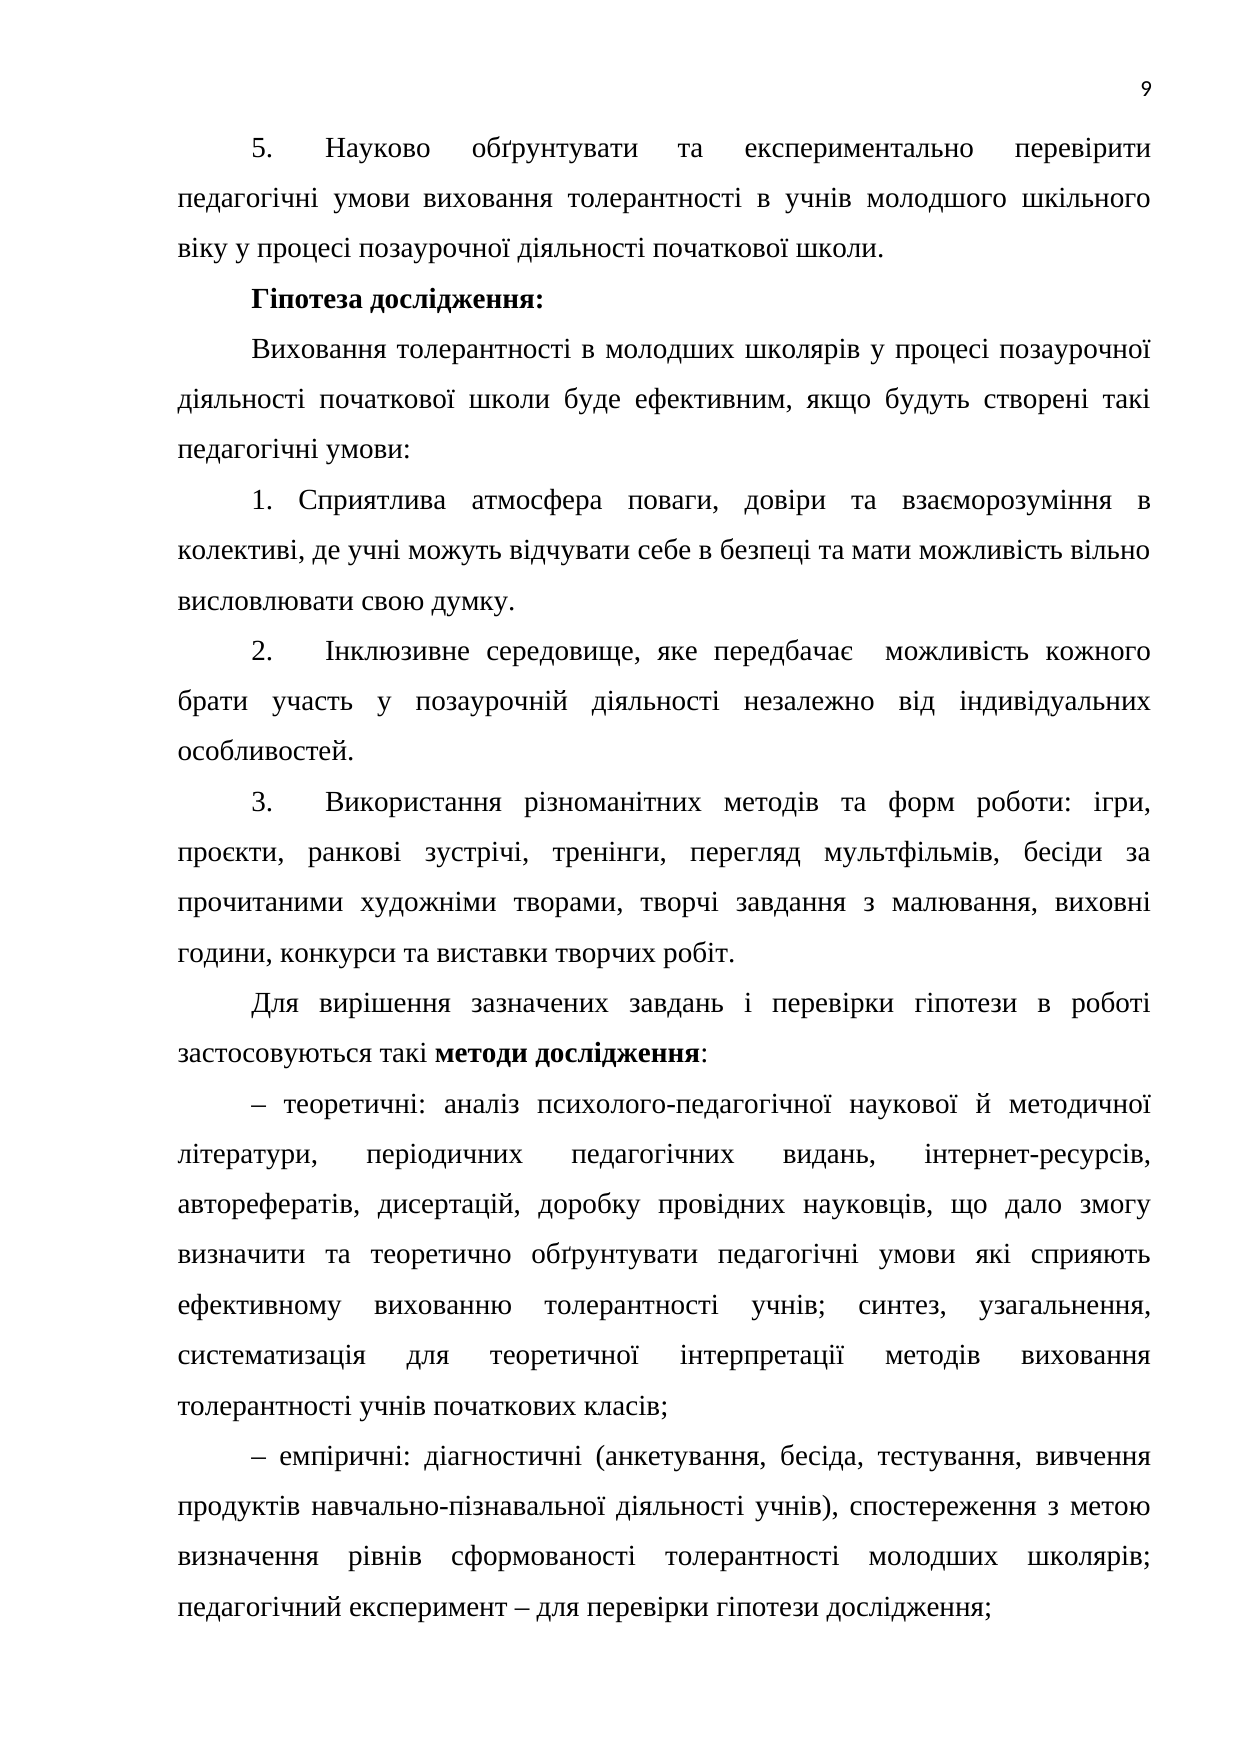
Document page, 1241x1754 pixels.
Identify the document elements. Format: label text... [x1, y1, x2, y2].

text 1. Сприятлива атмосфера поваги, довіри та взаєморозуміння в колективі, де учні можуть відчувати себе в безпеці та мати можливість вільно висловлювати свою думку. [177, 482, 1152, 616]
text 5. Науково обґрунтувати та експериментально перевірити педагогічні умови виховання толерантності в учнів молодшого шкільного віку у процесі позаурочної діяльності початкової школи. [177, 130, 1152, 264]
text 3. Використання різноманітних методів та форм роботи: ігри, проєкти, ранкові зустрічі, тренінги, перегляд мультфільмів, бесіди за прочитаними художніми творами, творчі завдання з малювання, виховні години, конкурси та виставки творчих робіт. [177, 784, 1152, 968]
text Виховання толерантності в молодших школярів у процесі позаурочної діяльності початкової школи буде ефективним, якщо будуть створені такі педагогічні умови: [177, 331, 1152, 465]
text Гіпотеза дослідження: [177, 281, 1152, 314]
text – теоретичні: аналіз психолого-педагогічної наукової й методичної літератури, періодичних педагогічних видань, інтернет-ресурсів, авторефератів, дисертацій, доробку провідних науковців, що дало змогу визначити та теоретично обґрунтувати педагогічні умови які сприяють ефективному вихованню толерантності учнів; синтез, узагальнення, систематизація для теоретичної інтерпретації методів виховання толерантності учнів початкових класів; [177, 1086, 1152, 1421]
text Для вирішення зазначених завдань і перевірки гіпотези в роботі застосовуються такі методи дослідження: [177, 985, 1152, 1069]
text – емпіричні: діагностичні (анкетування, бесіда, тестування, вивчення продуктів навчально-пізнавальної діяльності учнів), спостереження з метою визначення рівнів сформованості толерантності молодших школярів; педагогічний експеримент – для перевірки гіпотези дослідження; [177, 1438, 1152, 1622]
text 2. Інклюзивне середовище, яке передбачає можливість кожного брати участь у позаурочній діяльності незалежно від індивідуальних особливостей. [177, 633, 1152, 767]
